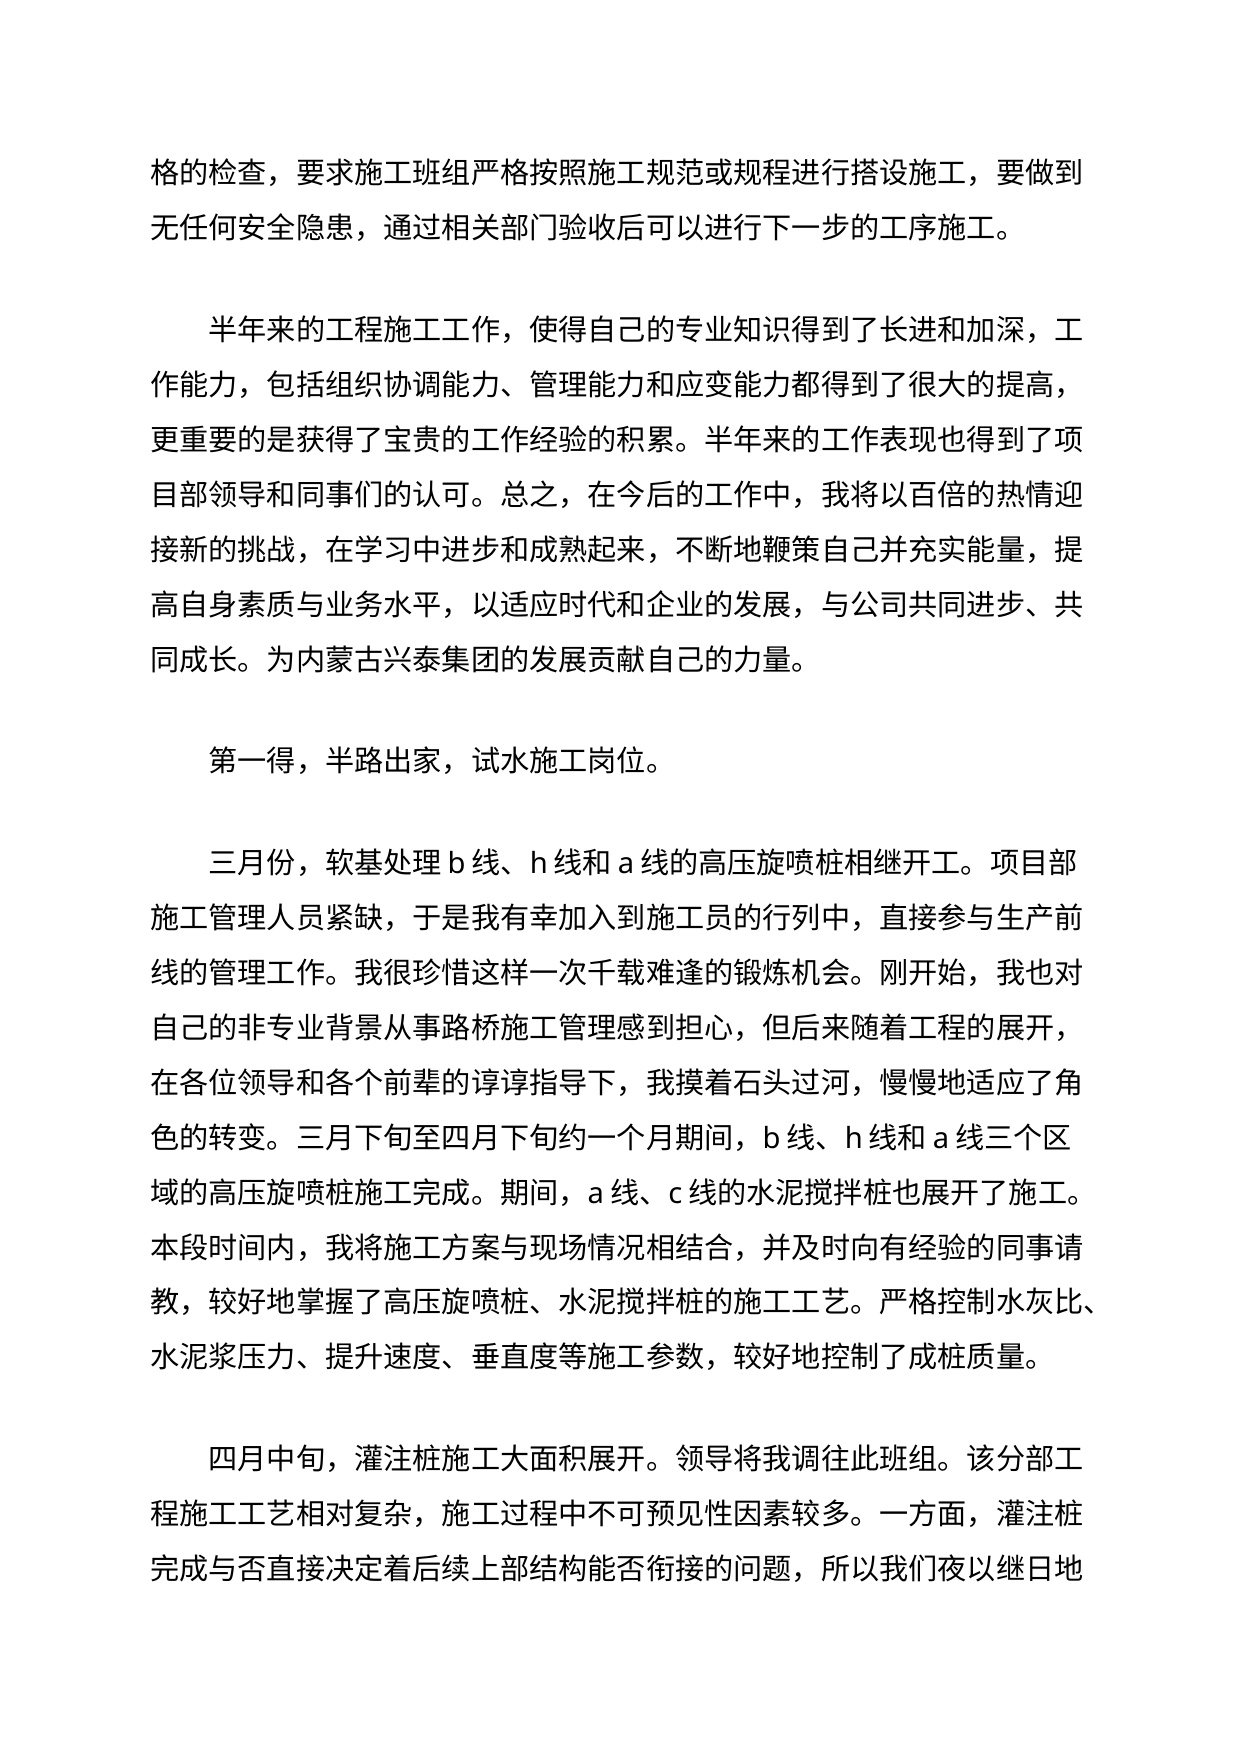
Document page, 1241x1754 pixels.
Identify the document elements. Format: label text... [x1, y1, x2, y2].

text 三月份，软基处理b线、h线和a线的高压旋喷桩相继开工。项目部施工管理人员紧缺，于是我有幸加入到施工员的行列中，直接参与生产前线的管理工作。我很珍惜这样一次千载难逢的锻炼机会。刚开始，我也对自己的非专业背景从事路桥施工管理感到担心，但后来随着工程的展开，在各位领导和各个前辈的谆谆指导下，我摸着石头过河，慢慢地适应了角色的转变。三月下旬至四月下旬约一个月期间，b线、h线和a线三个区域的高压旋喷桩施工完成。期间，a线、c线的水泥搅拌桩也展开了施工。本段时间内，我将施工方案与现场情况相结合，并及时向有经验的同事请教，较好地掌握了高压旋喷桩、水泥搅拌桩的施工工艺。严格控制水灰比、水泥浆压力、提升速度、垂直度等施工参数，较好地控制了成桩质量。 [150, 839, 1090, 1376]
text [150, 1436, 1090, 1588]
text 半年来的工程施工工作，使得自己的专业知识得到了长进和加深，工作能力，包括组织协调能力、管理能力和应变能力都得到了很大的提高，更重要的是获得了宝贵的工作经验的积累。半年来的工作表现也得到了项目部领导和同事们的认可。总之，在今后的工作中，我将以百倍的热情迎接新的挑战，在学习中进步和成熟起来，不断地鞭策自己并充实能量，提高自身素质与业务水平，以适应时代和企业的发展，与公司共同进步、共同成长。为内蒙古兴泰集团的发展贡献自己的力量。 [150, 307, 1090, 678]
text 第一得，半路出家，试水施工岗位。 [150, 738, 1090, 780]
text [150, 150, 1090, 247]
